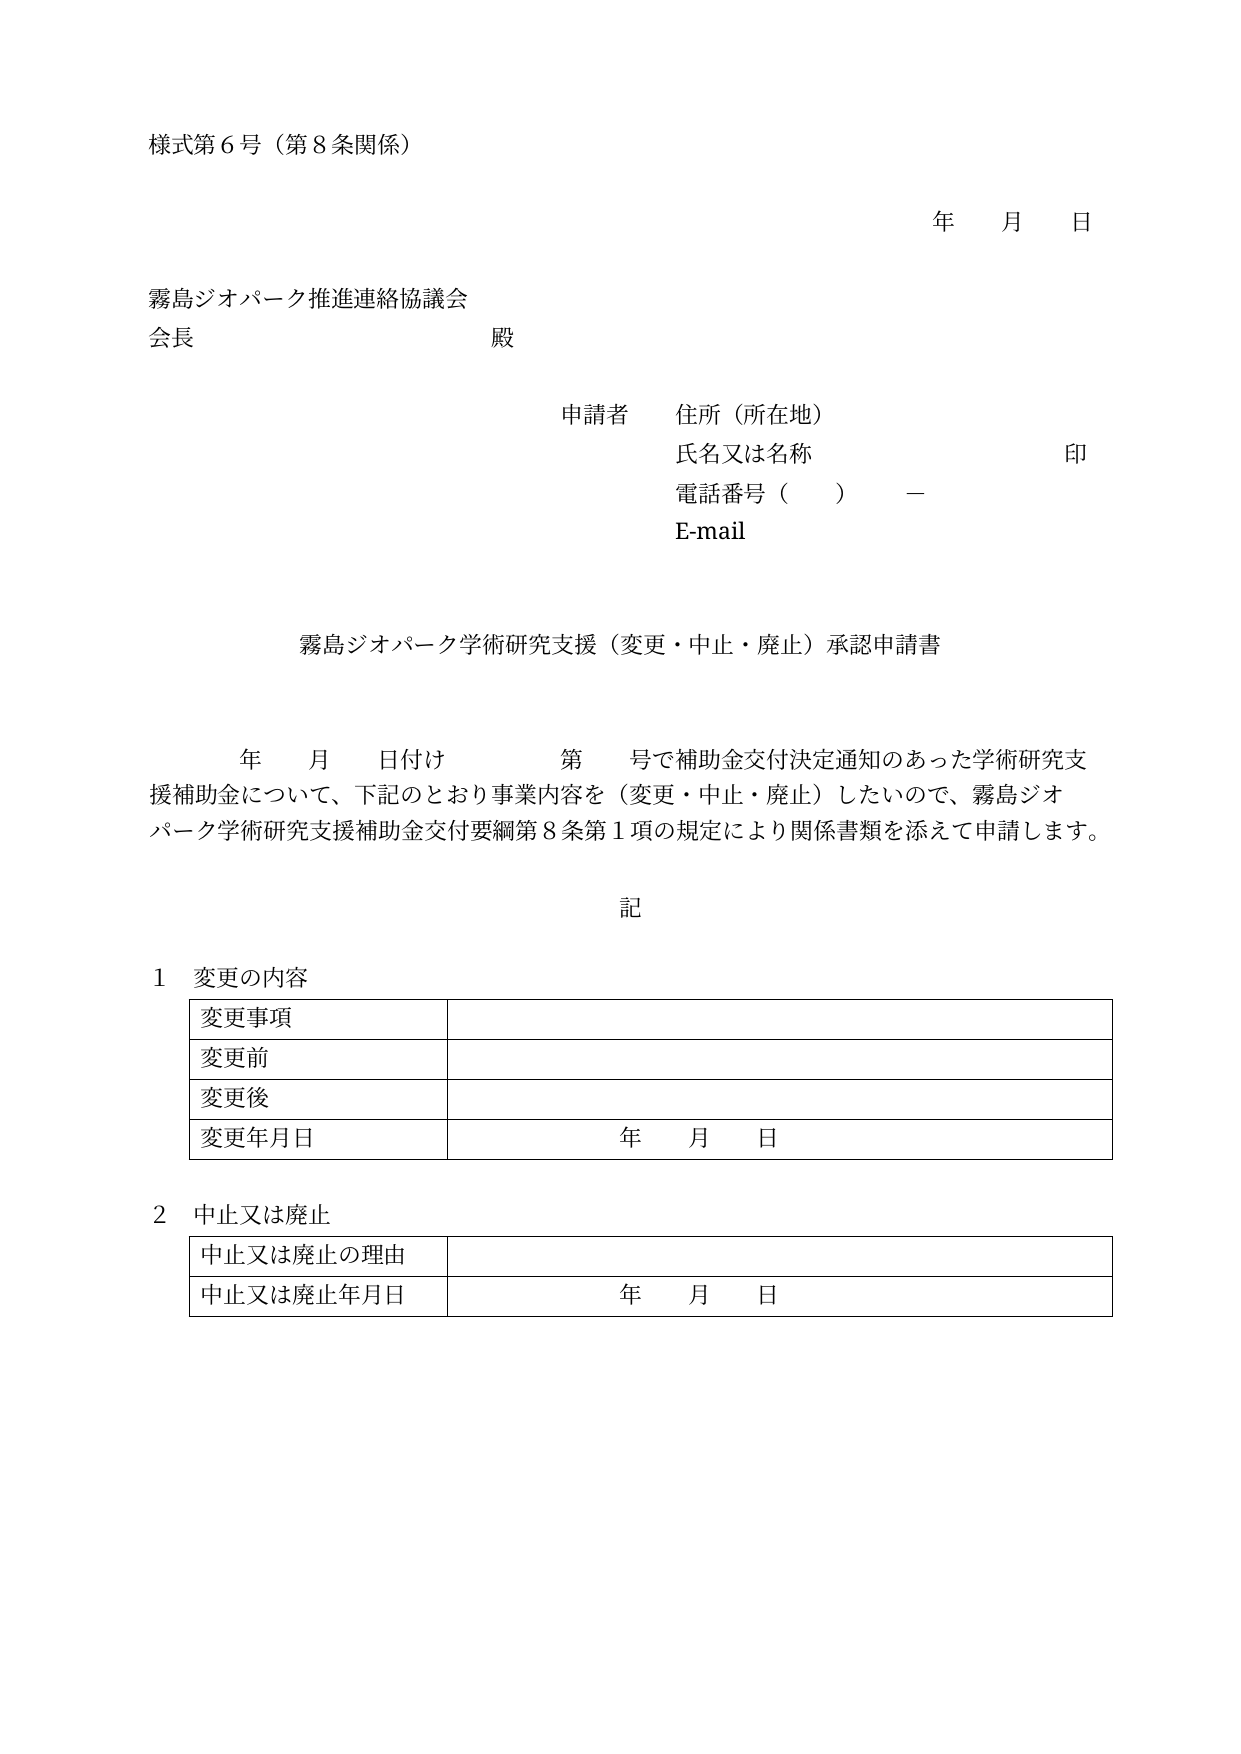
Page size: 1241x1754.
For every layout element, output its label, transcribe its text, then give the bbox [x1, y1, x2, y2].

table_header [448, 1000, 1112, 1039]
text 霧島ジオパーク推進連絡協議会 [148, 281, 1092, 314]
text １ 変更の内容 [148, 960, 1092, 993]
table_cell 年 月 日 [448, 1120, 1112, 1158]
table_header [448, 1237, 1112, 1276]
text 霧島ジオパーク学術研究支援（変更・中止・廃止）承認申請書 [148, 627, 1092, 660]
text 年 月 日 [148, 204, 1092, 237]
text 年 月 日付け 第 号で補助金交付決定通知のあった学術研究支援補助金について、下記のとおり事業内容を（変更・中止・廃止）したいので、霧島ジオパーク学術研究支援補助金交付要綱第８条第１項の規定により関係書類を添えて申請します。 [148, 742, 1092, 846]
text E-mail [148, 515, 1092, 546]
table_cell 変更年月日 [190, 1120, 447, 1158]
text 様式第６号（第８条関係） [148, 127, 1092, 160]
table_cell [448, 1080, 1112, 1119]
table_cell 変更後 [190, 1080, 447, 1119]
table_header 変更事項 [190, 1000, 447, 1039]
table_header 中止又は廃止の理由 [190, 1237, 447, 1276]
subtitle 記 [148, 889, 1113, 922]
table_cell [448, 1040, 1112, 1079]
text 電話番号（ ） － [148, 476, 1092, 508]
table_cell 中止又は廃止年月日 [190, 1277, 447, 1316]
text 会長 殿 [148, 320, 1092, 353]
text 氏名又は名称 印 [148, 436, 1092, 469]
text ２ 中止又は廃止 [148, 1197, 1092, 1230]
text 申請者 住所（所在地） [148, 397, 1092, 430]
table_cell 年 月 日 [448, 1277, 1112, 1316]
table_cell 変更前 [190, 1040, 447, 1079]
